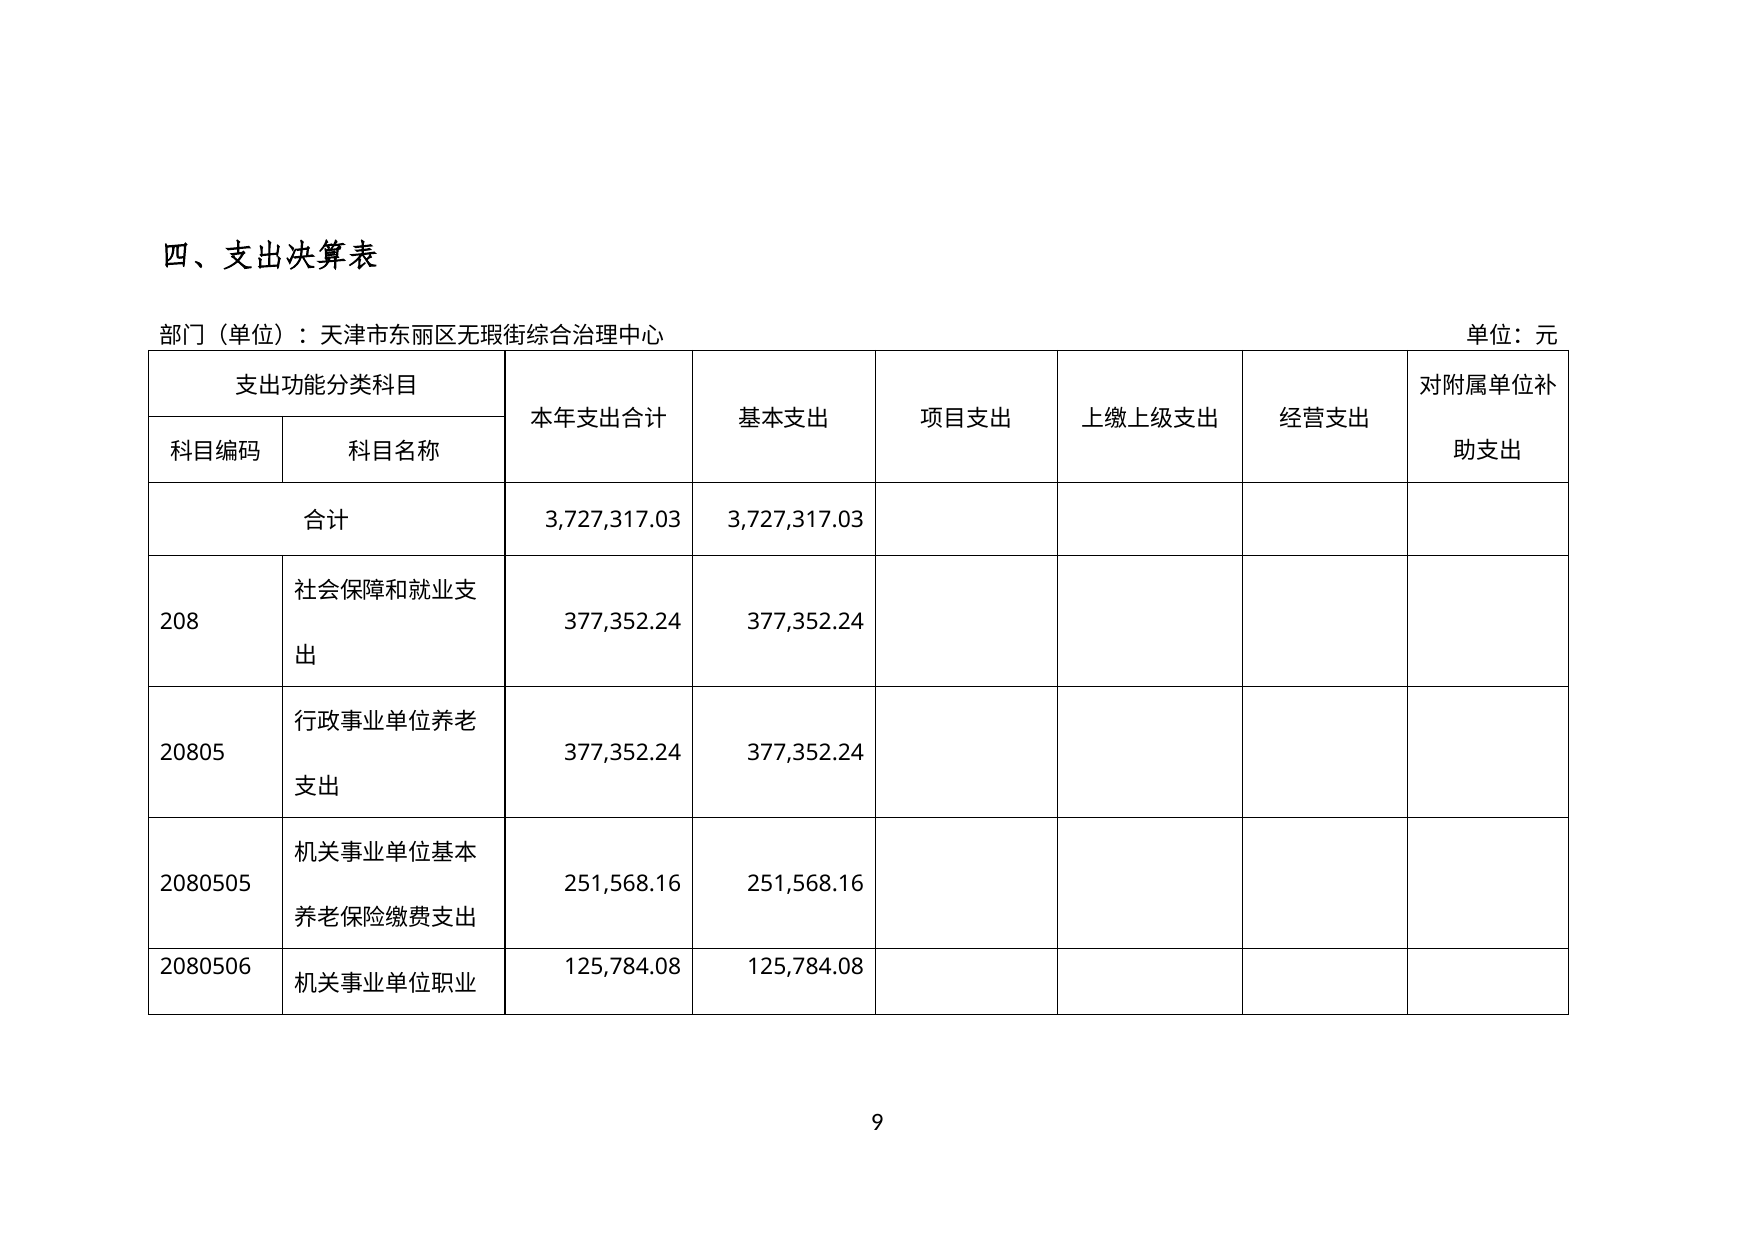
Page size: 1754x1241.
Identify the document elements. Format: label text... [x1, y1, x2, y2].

table_cell [1243, 687, 1407, 817]
table_cell 2080506 [149, 949, 282, 1014]
table_cell 125,784.08 [693, 949, 875, 1014]
table_header 单位：元 [1408, 285, 1569, 350]
table_cell [1408, 483, 1568, 555]
table_cell 377,352.24 [693, 687, 875, 817]
table_cell 机关事业单位基本养老保险缴费支出 [283, 818, 504, 948]
table_cell 科目名称 [283, 417, 504, 482]
table_cell 20805 [149, 687, 282, 817]
table_cell [1408, 818, 1568, 948]
table_cell [1058, 556, 1242, 686]
table_cell 机关事业单位职业年金缴费支出 [283, 949, 504, 1014]
table_cell 251,568.16 [506, 818, 692, 948]
table_cell 377,352.24 [693, 556, 875, 686]
table_cell 208 [149, 556, 282, 686]
table_cell [1243, 949, 1407, 1014]
table_cell [1243, 818, 1407, 948]
table_cell [876, 687, 1057, 817]
table_cell [1243, 483, 1407, 555]
text 四、支出决算表 [159, 220, 1594, 285]
table_cell [1408, 687, 1568, 817]
table_cell 377,352.24 [506, 556, 692, 686]
table_cell 基本支出 [693, 351, 875, 482]
table_cell 125,784.08 [506, 949, 692, 1014]
table_cell 3,727,317.03 [506, 483, 692, 555]
table_cell 对附属单位补助支出 [1408, 351, 1568, 482]
table_cell 2080505 [149, 818, 282, 948]
table_cell 行政事业单位养老支出 [283, 687, 504, 817]
table_cell [1408, 556, 1568, 686]
table_cell 377,352.24 [506, 687, 692, 817]
table_header 部门（单位）：天津市东丽区无瑕街综合治理中心 [148, 285, 1407, 350]
table_cell 上缴上级支出 [1058, 351, 1242, 482]
table_cell [876, 949, 1057, 1014]
table_cell [1243, 556, 1407, 686]
table_cell 251,568.16 [693, 818, 875, 948]
table_cell 合计 [149, 483, 504, 555]
table_cell [1058, 687, 1242, 817]
table_cell 本年支出合计 [506, 351, 692, 482]
table_cell [1058, 949, 1242, 1014]
table_cell 经营支出 [1243, 351, 1407, 482]
table_cell [1058, 818, 1242, 948]
table_cell 社会保障和就业支出 [283, 556, 504, 686]
table_cell 科目编码 [149, 417, 282, 482]
table_cell [876, 556, 1057, 686]
table_cell [876, 483, 1057, 555]
table_cell 3,727,317.03 [693, 483, 875, 555]
table_cell [1058, 483, 1242, 555]
table_cell 项目支出 [876, 351, 1057, 482]
table_cell [876, 818, 1057, 948]
table_cell 支出功能分类科目 [149, 351, 504, 416]
table_cell [1408, 949, 1568, 1014]
